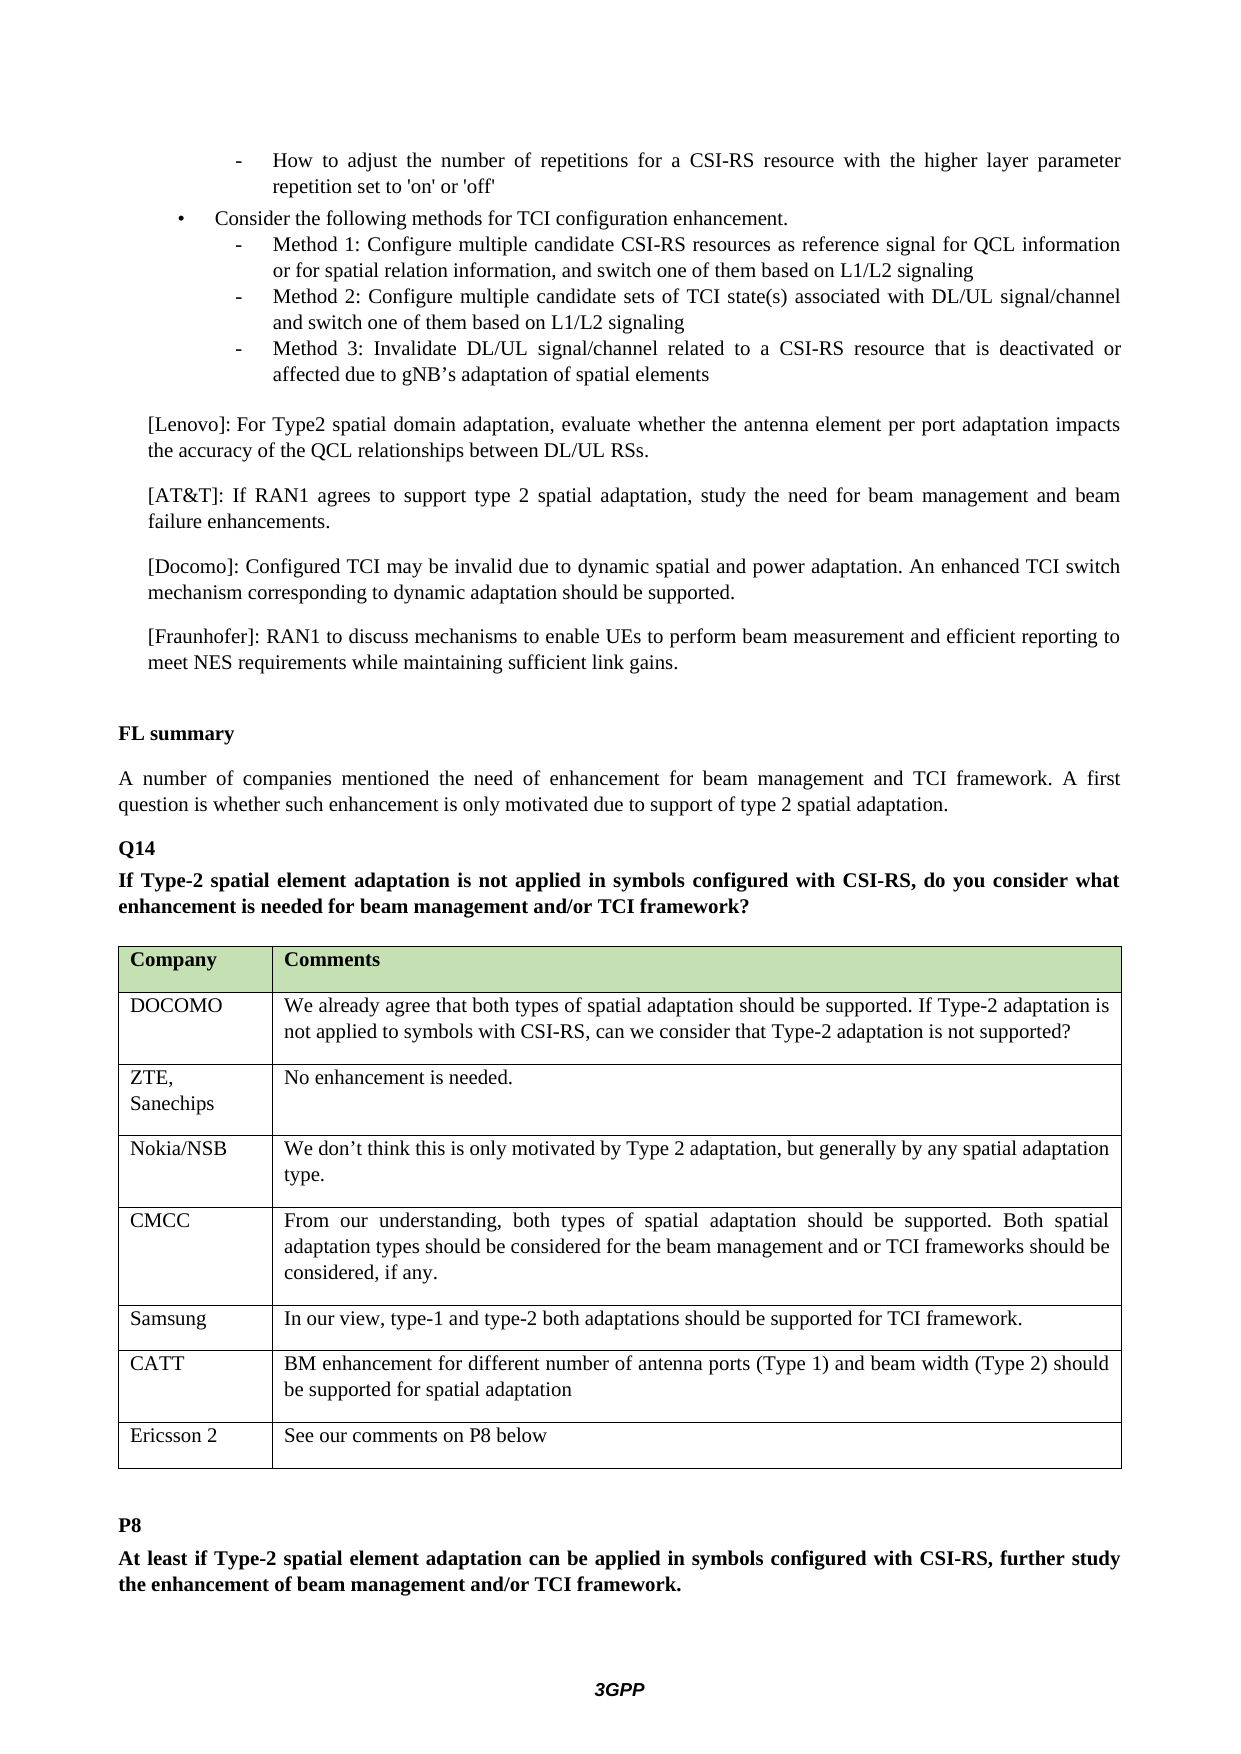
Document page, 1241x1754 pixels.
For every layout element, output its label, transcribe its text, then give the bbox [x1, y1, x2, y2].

text [AT&T]: If RAN1 agrees to support type 2 spatial adaptation, study the need for beam management and beam failure enhancements. [148, 483, 1122, 533]
text If Type-2 spatial element adaptation is not applied in symbols configured with CSI-RS, do you consider what enhancement is needed for beam management and/or TCI framework? [118, 868, 1122, 918]
text FL summary [118, 721, 1122, 745]
text A number of companies mentioned the need of enhancement for beam management and TCI framework. A first question is whether such enhancement is only motivated due to support of type 2 spatial adaptation. [118, 766, 1122, 816]
table_cell DOCOMO [119, 993, 272, 1063]
table_cell From our understanding, both types of spatial adaptation should be supported. Both spatial adaptation types should be considered for the beam management and or TCI frameworks should be considered, if any. [273, 1208, 1121, 1304]
table_cell Ericsson 2 [119, 1423, 272, 1468]
list Method 2: Configure multiple candidate sets of TCI state(s) associated with DL/UL signal/channel and switch one of them based on L1/L2 signaling [235, 284, 1122, 334]
table_cell In our view, type-1 and type-2 both adaptations should be supported for TCI framework. [273, 1306, 1121, 1350]
text [Lenovo]: For Type2 spatial domain adaptation, evaluate whether the antenna element per port adaptation impacts the accuracy of the QCL relationships between DL/UL RSs. [148, 412, 1122, 462]
text P8 [118, 1513, 1122, 1537]
table_cell CMCC [119, 1208, 272, 1304]
list Method 3: Invalidate DL/UL signal/channel related to a CSI-RS resource that is deactivated or affected due to gNB’s adaptation of spatial elements [235, 336, 1122, 386]
table_cell See our comments on P8 below [273, 1423, 1121, 1468]
list Consider the following methods for TCI configuration enhancement. [177, 206, 1122, 230]
table_cell We already agree that both types of spatial adaptation should be supported. If Type-2 adaptation is not applied to symbols with CSI-RS, can we consider that Type-2 adaptation is not supported? [273, 993, 1121, 1063]
table_cell No enhancement is needed. [273, 1065, 1121, 1135]
list Method 1: Configure multiple candidate CSI-RS resources as reference signal for QCL information or for spatial relation information, and switch one of them based on L1/L2 signaling [235, 232, 1122, 282]
table_cell Samsung [119, 1306, 272, 1350]
table_cell Nokia/NSB [119, 1136, 272, 1207]
text [Fraunhofer]: RAN1 to discuss mechanisms to enable UEs to perform beam measurement and efficient reporting to meet NES requirements while maintaining sufficient link gains. [148, 624, 1122, 674]
table_cell We don’t think this is only motivated by Type 2 adaptation, but generally by any spatial adaptation type. [273, 1136, 1121, 1207]
list How to adjust the number of repetitions for a CSI-RS resource with the higher layer parameter repetition set to 'on' or 'off' [235, 148, 1122, 198]
text At least if Type-2 spatial element adaptation can be applied in symbols configured with CSI-RS, further study the enhancement of beam management and/or TCI framework. [118, 1546, 1122, 1596]
table_header Company [119, 947, 272, 992]
table_cell ZTE, Sanechips [119, 1065, 272, 1135]
table_header Comments [273, 947, 1121, 992]
table_cell CATT [119, 1351, 272, 1422]
text [Docomo]: Configured TCI may be invalid due to dynamic spatial and power adaptation. An enhanced TCI switch mechanism corresponding to dynamic adaptation should be supported. [148, 554, 1122, 604]
text Q14 [118, 836, 1122, 860]
table_cell BM enhancement for different number of antenna ports (Type 1) and beam width (Type 2) should be supported for spatial adaptation [273, 1351, 1121, 1422]
